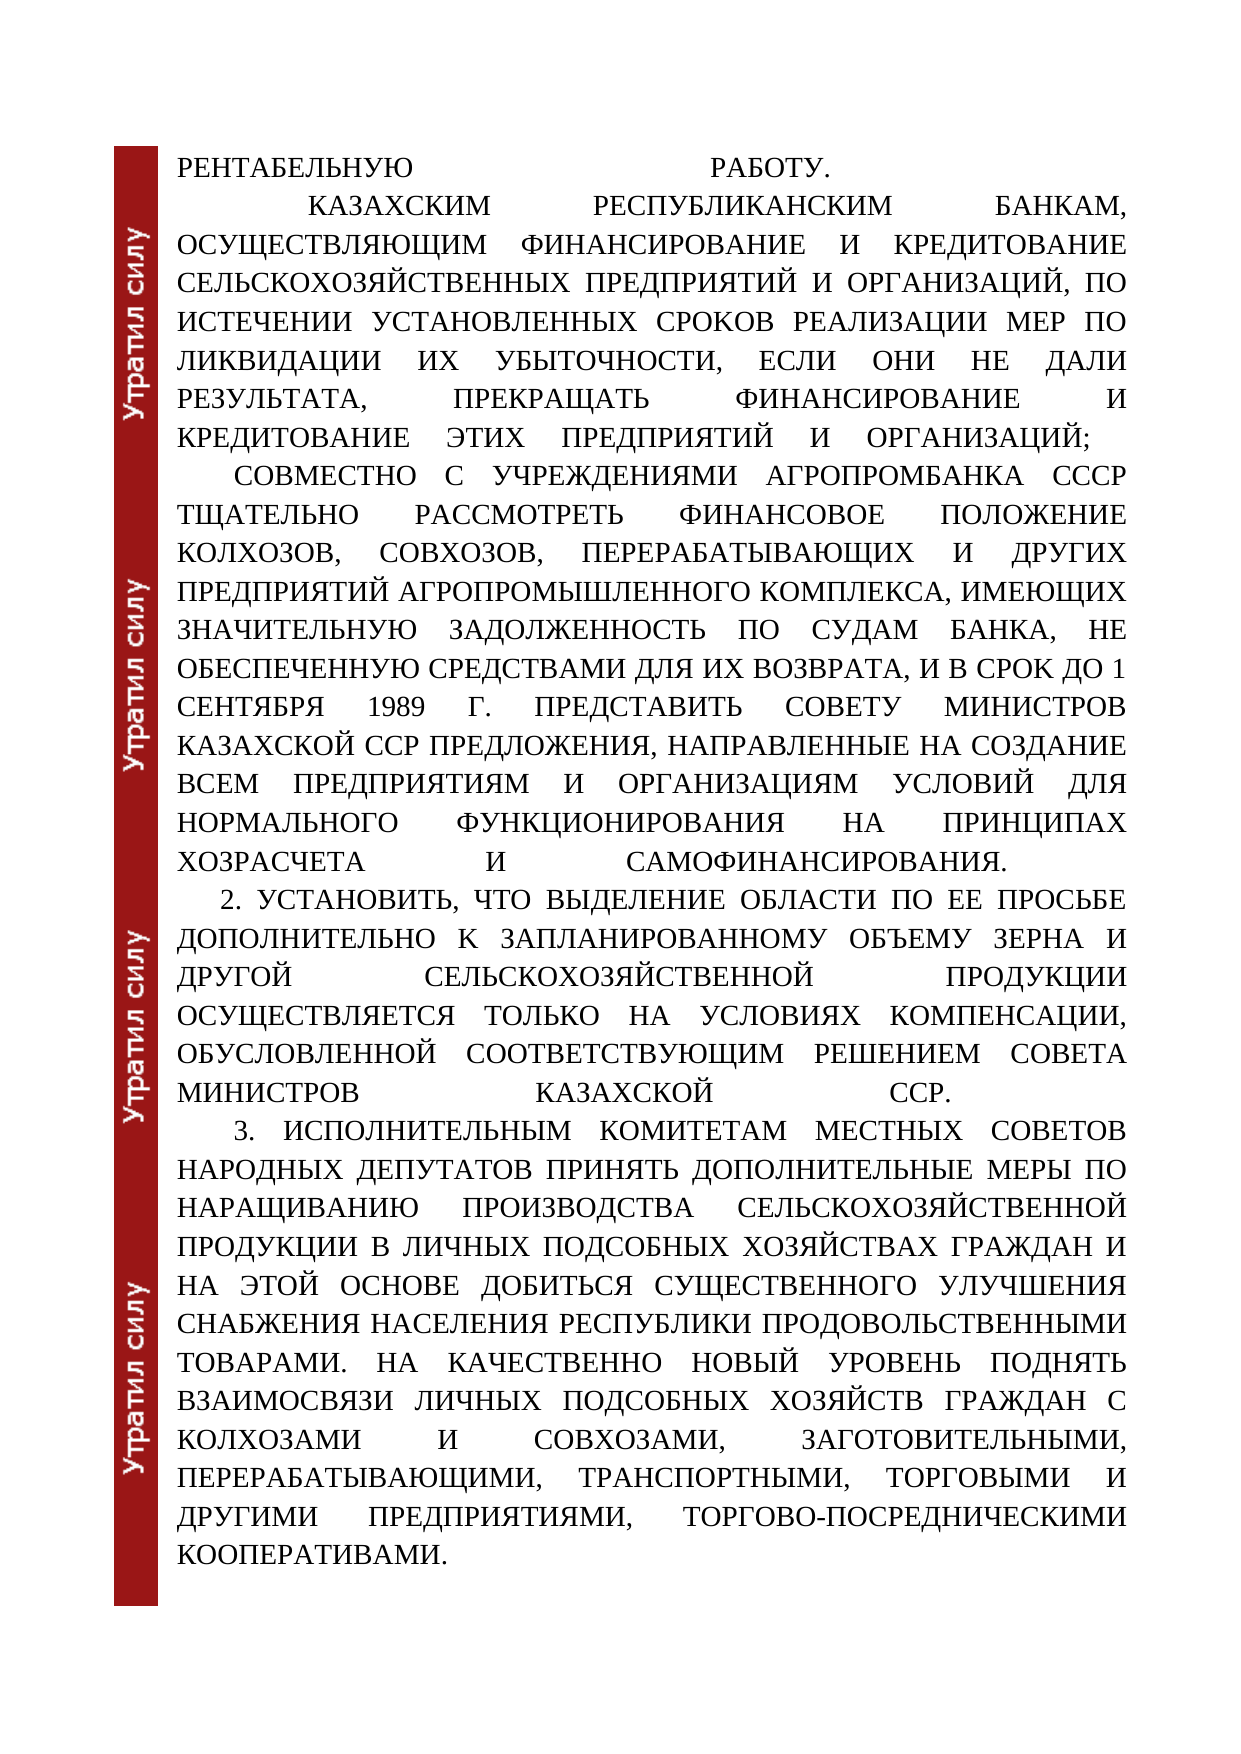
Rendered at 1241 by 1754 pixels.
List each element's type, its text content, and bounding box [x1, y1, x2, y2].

picture [114, 1571, 158, 1606]
picture [114, 146, 158, 150]
